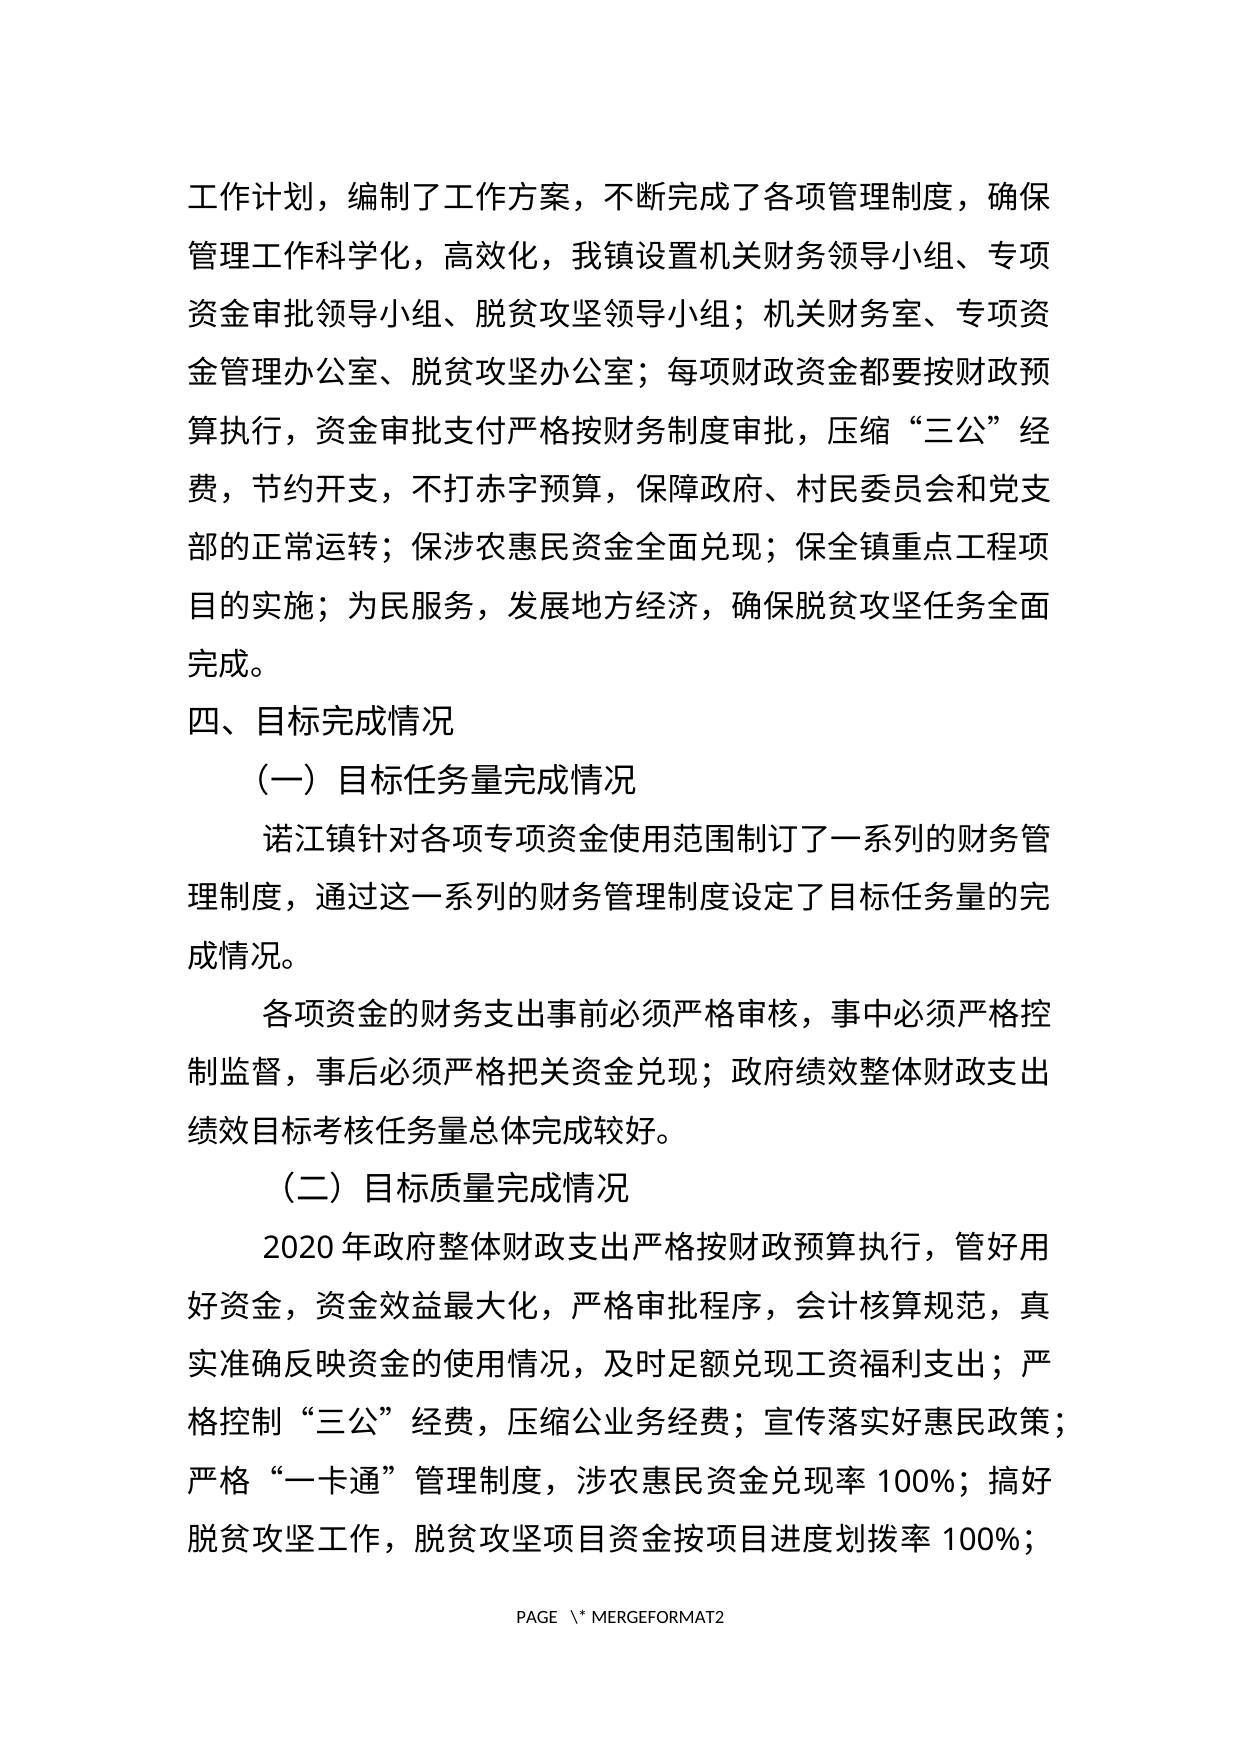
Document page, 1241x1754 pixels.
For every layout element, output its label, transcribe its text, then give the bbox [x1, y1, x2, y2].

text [187, 1212, 1053, 1562]
text 四、目标完成情况 [187, 687, 1053, 745]
text 各项资金的财务支出事前必须严格审核，事中必须严格控制监督，事后必须严格把关资金兑现；政府绩效整体财政支出绩效目标考核任务量总体完成较好。 [187, 979, 1053, 1154]
text （一）目标任务量完成情况 [187, 745, 1053, 804]
text （二）目标质量完成情况 [187, 1154, 1053, 1212]
text 诺江镇针对各项专项资金使用范围制订了一系列的财务管理制度，通过这一系列的财务管理制度设定了目标任务量的完成情况。 [187, 804, 1053, 979]
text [187, 162, 1053, 687]
